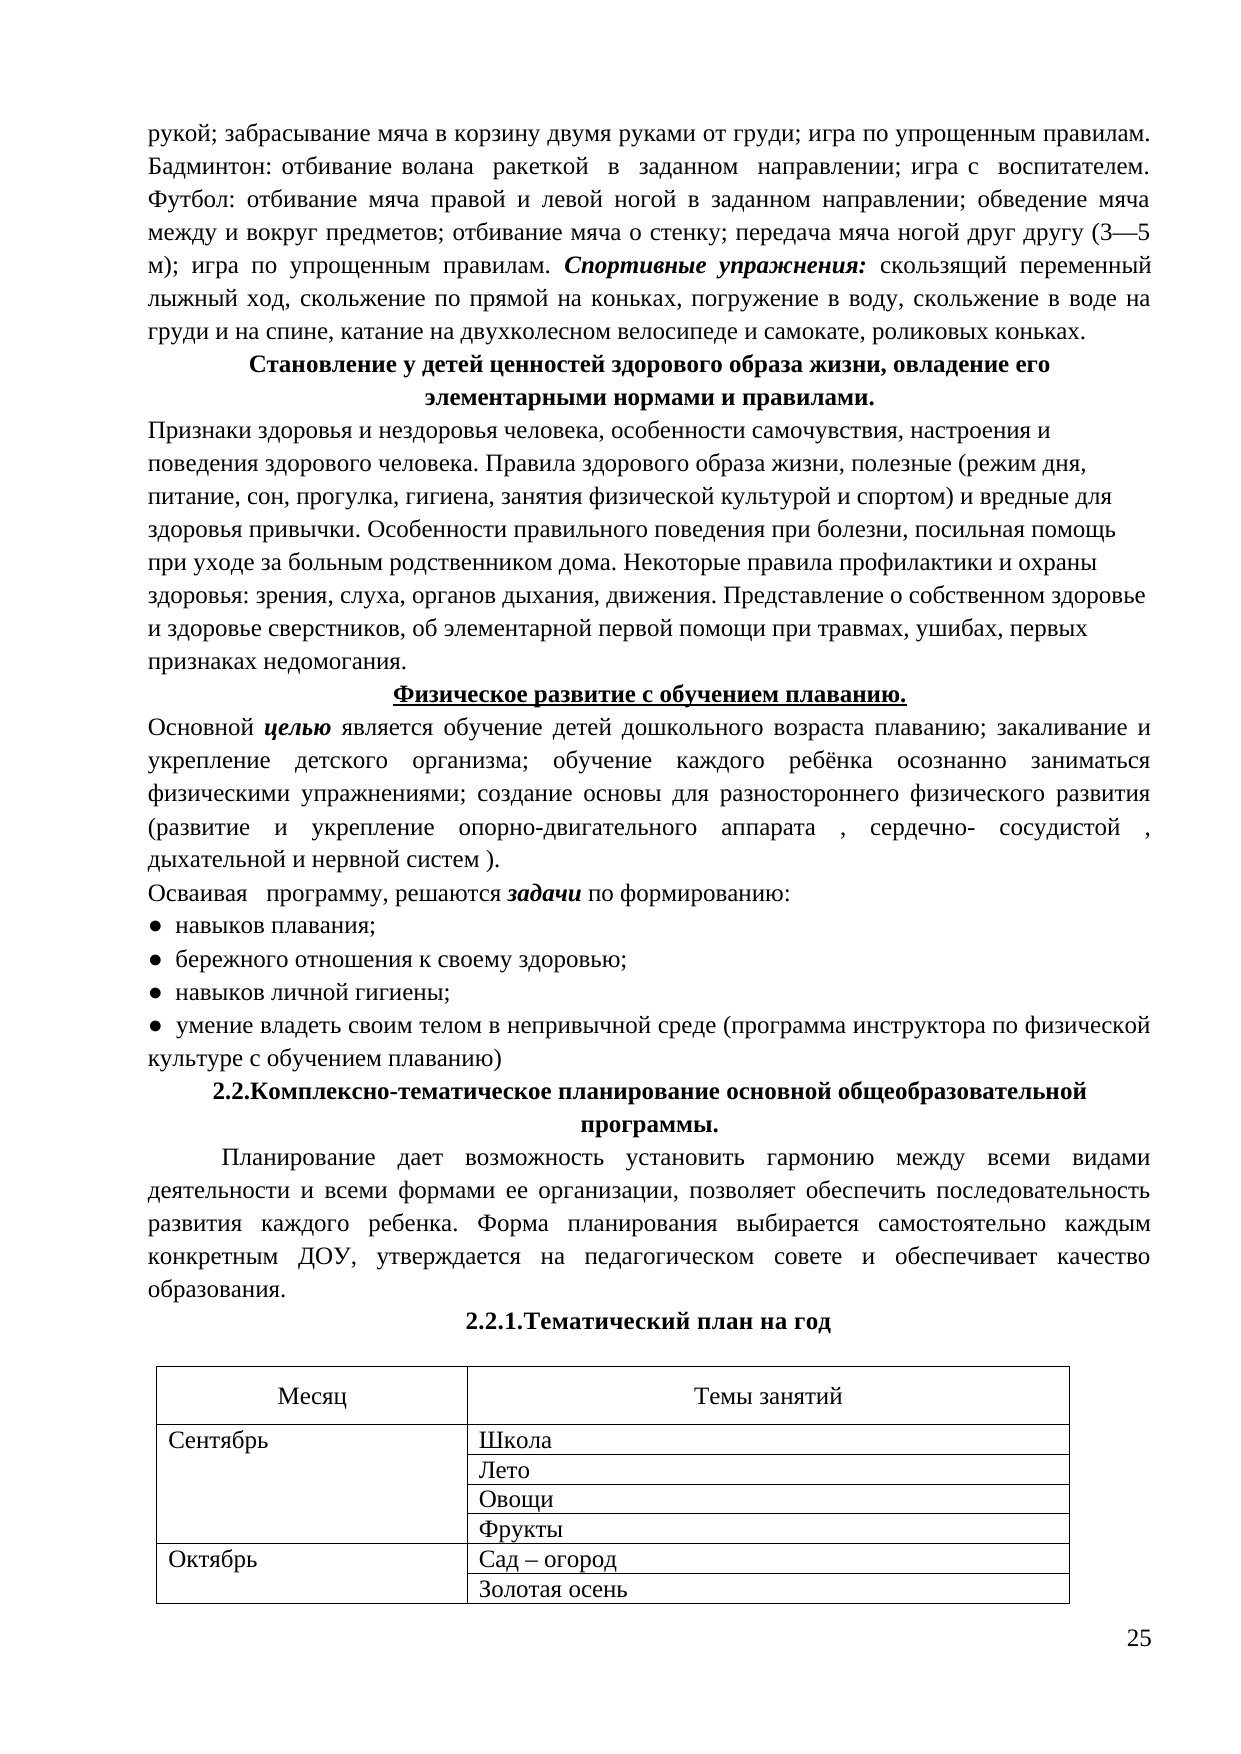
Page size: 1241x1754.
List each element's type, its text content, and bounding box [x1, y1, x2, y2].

text Основной целью является обучение детей дошкольного возраста плаванию; закаливание и укрепление детского организма; обучение каждого ребёнка осознанно заниматься физическими упражнениями; создание основы для разностороннего физического развития (развитие и укрепление опорно-двигательного аппарата , сердечно- сосудистой , дыхательной и нервной систем ). [148, 712, 1152, 873]
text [148, 118, 1152, 345]
table_cell Овощи [468, 1485, 1069, 1513]
text ● навыков личной гигиены; [148, 977, 1152, 1005]
table_cell Фрукты [468, 1514, 1069, 1543]
text Осваивая программу, решаются задачи по формированию: [148, 878, 1152, 906]
text ● бережного отношения к своему здоровью; [148, 944, 1152, 972]
text 2.2.Комплексно-тематическое планирование основной общеобразовательной программы. [148, 1076, 1152, 1137]
text Планирование дает возможность установить гармонию между всеми видами деятельности и всеми формами ее организации, позволяет обеспечить последовательность развития каждого ребенка. Форма планирования выбирается самостоятельно каждым конкретным ДОУ, утверждается на педагогическом совете и обеспечивает качество образования. [148, 1142, 1152, 1303]
text Признаки здоровья и нездоровья человека, особенности самочувствия, настроения и поведения здорового человека. Правила здорового образа жизни, полезные (режим дня, питание, сон, прогулка, гигиена, занятия физической культурой и спортом) и вредные для здоровья привычки. Особенности правильного поведения при болезни, посильная помощь при уходе за больным родственником дома. Некоторые правила профилактики и охраны здоровья: зрения, слуха, органов дыхания, движения. Представление о собственном здоровье и здоровье сверстников, об элементарной первой помощи при травмах, ушибах, первых признаках недомогания. [148, 415, 1152, 675]
text Физическое развитие с обучением плаванию. [148, 679, 1152, 708]
table_header Месяц [157, 1367, 467, 1424]
table_cell Октябрь [157, 1544, 467, 1603]
text 2.2.1.Тематический план на год [148, 1307, 1149, 1335]
text ● навыков плавания; [148, 911, 1152, 939]
table_cell Лето [468, 1455, 1069, 1483]
table_cell Сентябрь [157, 1425, 467, 1543]
table_header Темы занятий [468, 1367, 1069, 1424]
table_cell Сад – огород [468, 1544, 1069, 1573]
text Становление у детей ценностей здорового образа жизни, овладение его [148, 349, 1152, 378]
text элементарными нормами и правилами. [148, 382, 1152, 411]
table_cell Школа [468, 1425, 1069, 1454]
text ● умение владеть своим телом в непривычной среде (программа инструктора по физической культуре с обучением плаванию) [148, 1010, 1152, 1071]
table_cell Золотая осень [468, 1574, 1069, 1603]
